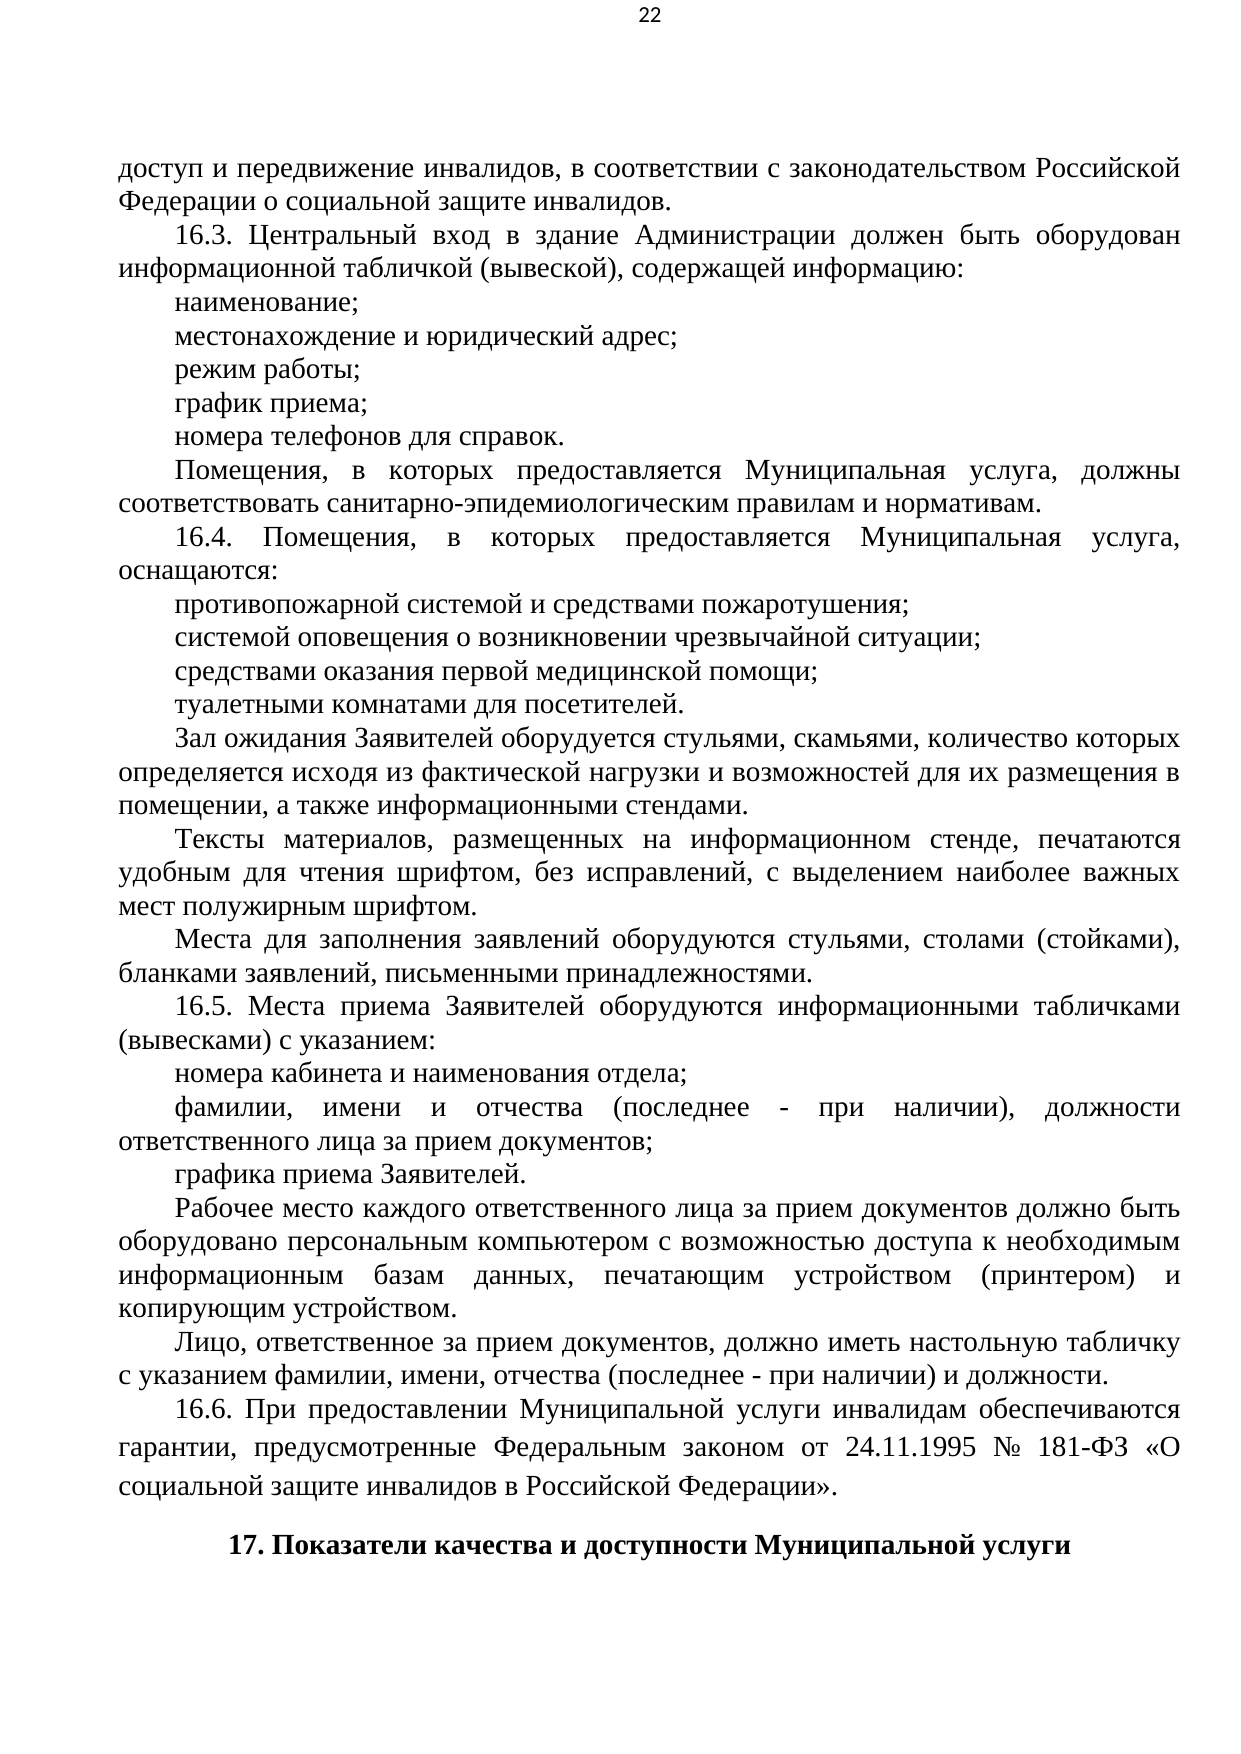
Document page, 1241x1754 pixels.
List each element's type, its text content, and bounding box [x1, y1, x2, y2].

text противопожарной системой и средствами пожаротушения; [118, 586, 1181, 619]
text график приема; [118, 385, 1181, 418]
text системой оповещения о возникновении чрезвычайной ситуации; [118, 619, 1181, 653]
text графика приема Заявителей. [118, 1156, 1181, 1190]
text Помещения, в которых предоставляется Муниципальная услуга, должны соответствовать санитарно-эпидемиологическим правилам и нормативам. [118, 452, 1181, 519]
text фамилии, имени и отчества (последнее - при наличии), должности ответственного лица за прием документов; [118, 1089, 1181, 1156]
text 16.4. Помещения, в которых предоставляется Муниципальная услуга, оснащаются: [118, 519, 1181, 586]
text Рабочее место каждого ответственного лица за прием документов должно быть оборудовано персональным компьютером с возможностью доступа к необходимым информационным базам данных, печатающим устройством (принтером) и копирующим устройством. [118, 1190, 1181, 1324]
text местонахождение и юридический адрес; [118, 318, 1181, 351]
text туалетными комнатами для посетителей. [118, 687, 1181, 720]
text средствами оказания первой медицинской помощи; [118, 653, 1181, 687]
text 16.5. Места приема Заявителей оборудуются информационными табличками (вывесками) с указанием: [118, 988, 1181, 1056]
text 16.6. При предоставлении Муниципальной услуги инвалидам обеспечиваются гарантии, предусмотренные Федеральным законом от 24.11.1995 № 181-ФЗ «О социальной защите инвалидов в Российской Федерации». [118, 1391, 1181, 1502]
text наименование; [118, 284, 1181, 318]
text 17. Показатели качества и доступности Муниципальной услуги [118, 1527, 1181, 1561]
text номера телефонов для справок. [118, 418, 1181, 452]
text режим работы; [118, 351, 1181, 385]
text Лицо, ответственное за прием документов, должно иметь настольную табличку с указанием фамилии, имени, отчества (последнее - при наличии) и должности. [118, 1324, 1181, 1391]
text Места для заполнения заявлений оборудуются стульями, столами (стойками), бланками заявлений, письменными принадлежностями. [118, 921, 1181, 988]
text Зал ожидания Заявителей оборудуется стульями, скамьями, количество которых определяется исходя из фактической нагрузки и возможностей для их размещения в помещении, а также информационными стендами. [118, 720, 1181, 821]
text номера кабинета и наименования отдела; [118, 1056, 1181, 1089]
text 16.3. Центральный вход в здание Администрации должен быть оборудован информационной табличкой (вывеской), содержащей информацию: [118, 217, 1181, 284]
text Тексты материалов, размещенных на информационном стенде, печатаются удобным для чтения шрифтом, без исправлений, с выделением наиболее важных мест полужирным шрифтом. [118, 821, 1181, 921]
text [118, 150, 1181, 217]
